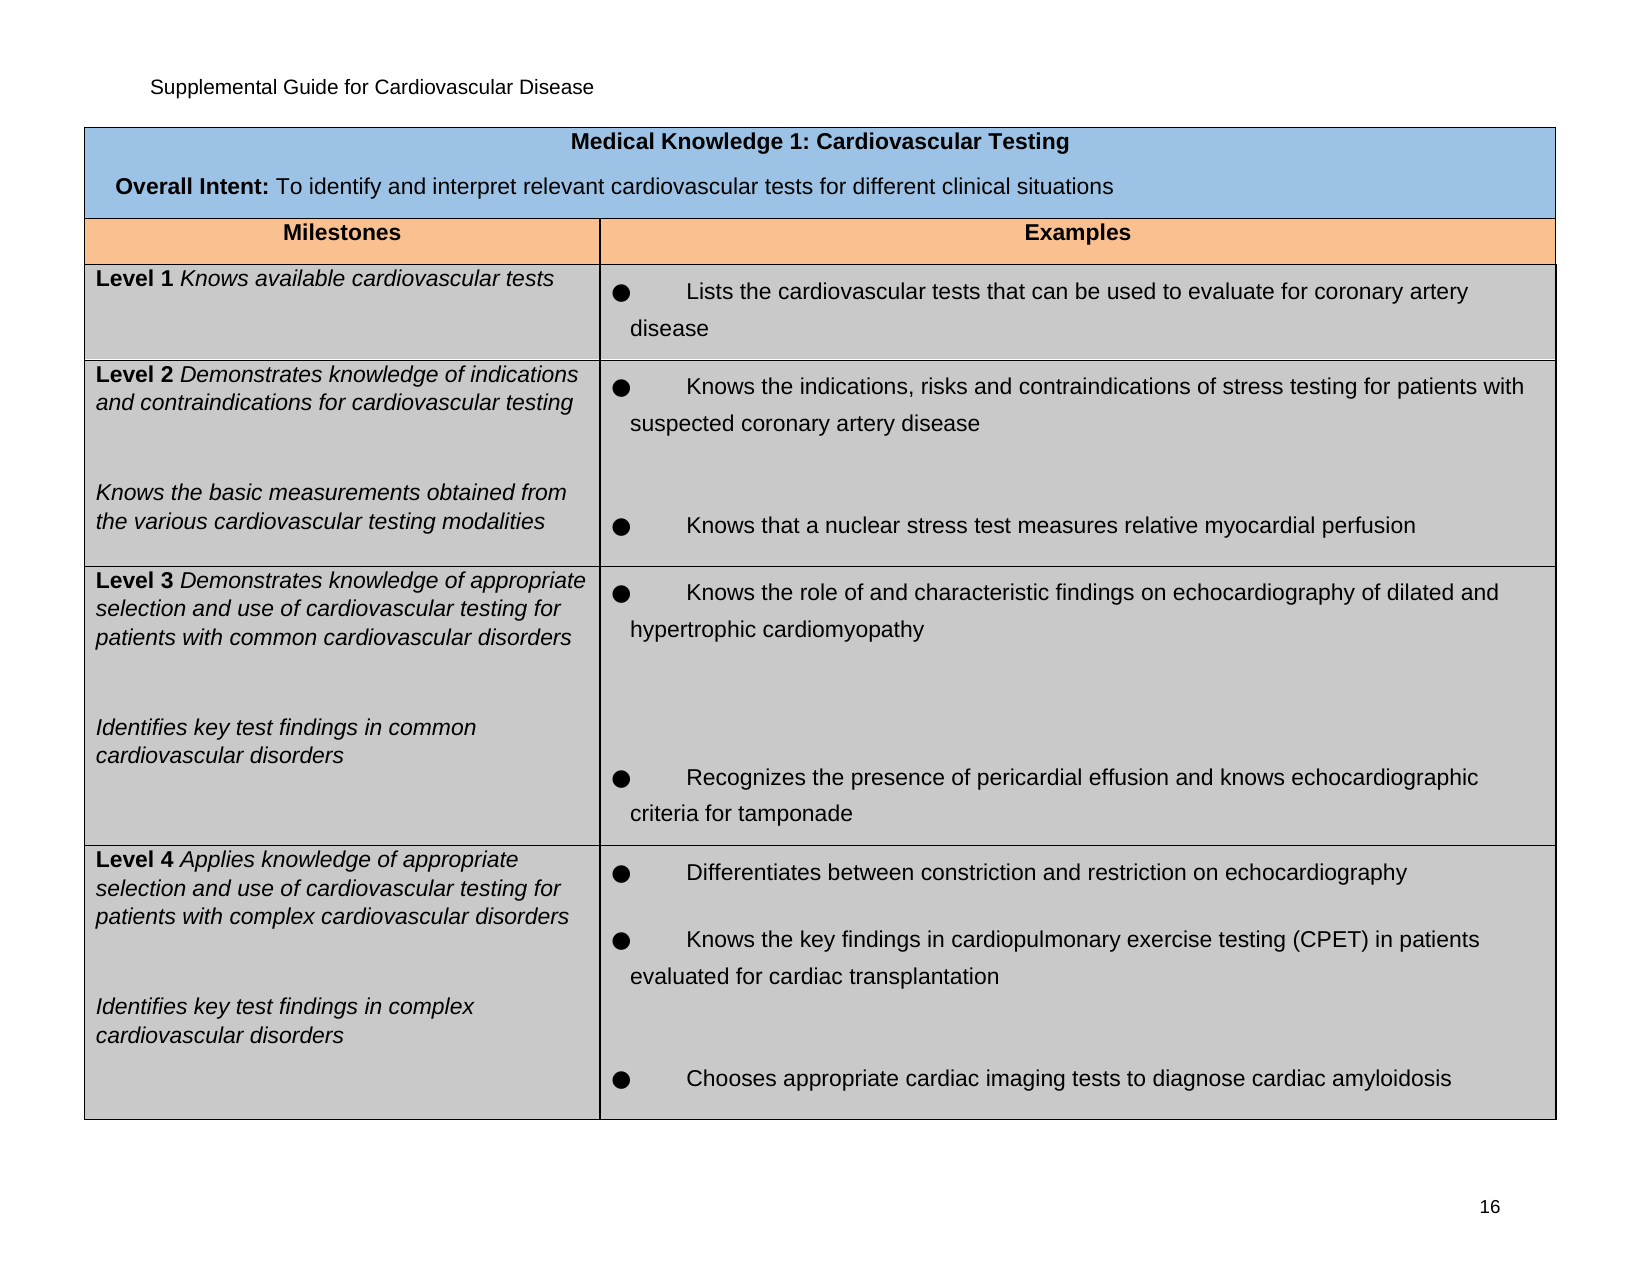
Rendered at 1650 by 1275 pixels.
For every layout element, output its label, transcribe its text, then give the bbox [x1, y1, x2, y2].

table_cell Knows the role of and characteristic findings on echocardiography of dilated and hypertrophic cardiomyopathy Recognizes the presence of pericardial effusion and knows echocardiographic criteria for tamponade [601, 567, 1555, 845]
table_cell Knows the indications, risks and contraindications of stress testing for patients with suspected coronary artery disease Knows that a nuclear stress test measures relative myocardial perfusion [601, 361, 1555, 566]
table_cell Examples [601, 219, 1555, 264]
table_cell Level 4 Applies knowledge of appropriate selection and use of cardiovascular testing for patients with complex cardiovascular disorders Identifies key test findings in complex cardiovascular disorders [85, 846, 599, 1119]
table_cell Level 1 Knows available cardiovascular tests [85, 265, 599, 359]
table_header Medical Knowledge 1: Cardiovascular Testing Overall Intent: To identify and interpret relevant cardiovascular tests for different clinical situations [85, 128, 1555, 218]
table_cell Level 3 Demonstrates knowledge of appropriate selection and use of cardiovascular testing for patients with common cardiovascular disorders Identifies key test findings in common cardiovascular disorders [85, 567, 599, 845]
table_cell Level 2 Demonstrates knowledge of indications and contraindications for cardiovascular testing Knows the basic measurements obtained from the various cardiovascular testing modalities [85, 361, 599, 566]
table_cell Milestones [85, 219, 599, 264]
table_cell Differentiates between constriction and restriction on echocardiography Knows the key findings in cardiopulmonary exercise testing (CPET) in patients evaluated for cardiac transplantation Chooses appropriate cardiac imaging tests to diagnose cardiac amyloidosis [601, 846, 1555, 1119]
table_cell Lists the cardiovascular tests that can be used to evaluate for coronary artery disease [601, 265, 1555, 359]
